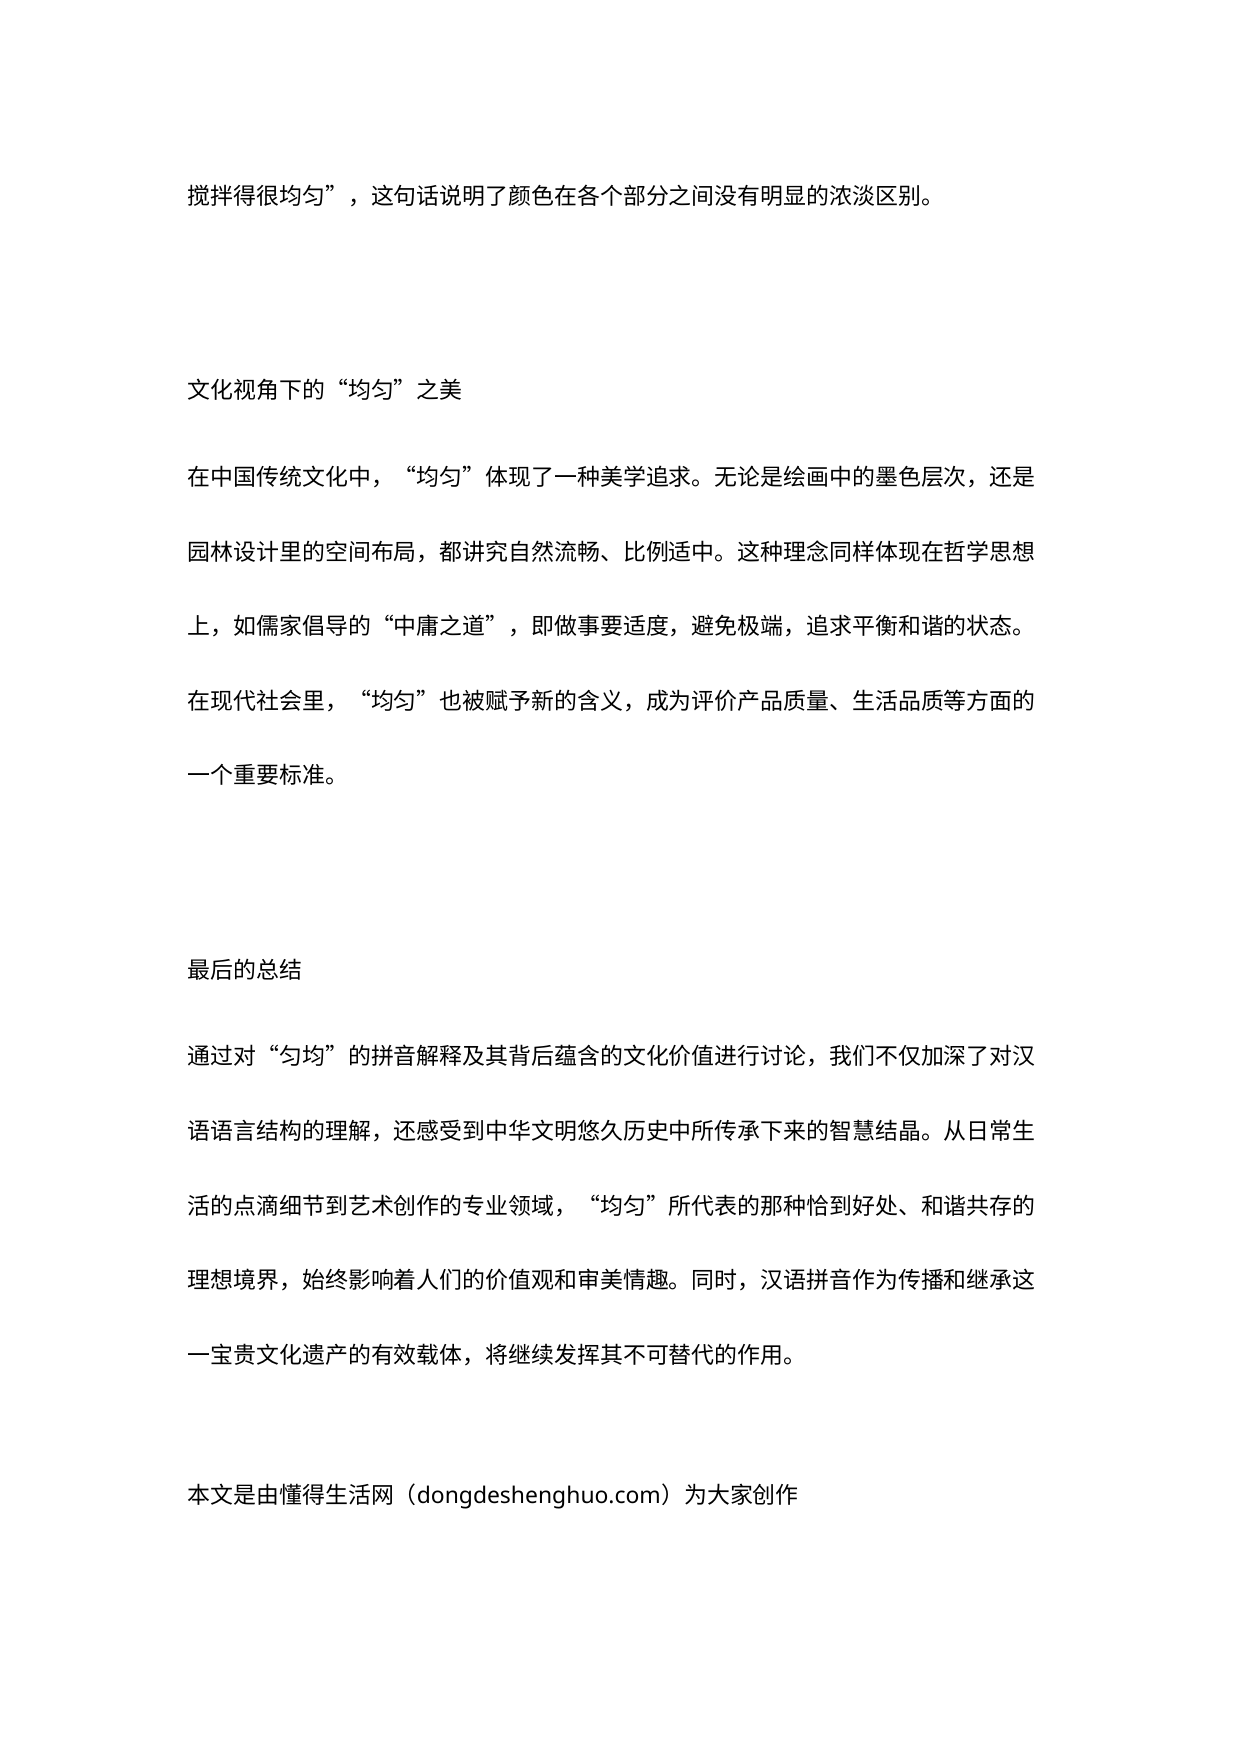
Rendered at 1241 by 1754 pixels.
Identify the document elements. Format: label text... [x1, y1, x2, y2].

text 最后的总结 [187, 936, 1053, 1001]
text 通过对“匀均”的拼音解释及其背后蕴含的文化价值进行讨论，我们不仅加深了对汉语语言结构的理解，还感受到中华文明悠久历史中所传承下来的智慧结晶。从日常生活的点滴细节到艺术创作的专业领域，“均匀”所代表的那种恰到好处、和谐共存的理想境界，始终影响着人们的价值观和审美情趣。同时，汉语拼音作为传播和继承这一宝贵文化遗产的有效载体，将继续发挥其不可替代的作用。 [187, 1022, 1053, 1386]
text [187, 162, 1053, 227]
text 在中国传统文化中，“均匀”体现了一种美学追求。无论是绘画中的墨色层次，还是园林设计里的空间布局，都讲究自然流畅、比例适中。这种理念同样体现在哲学思想上，如儒家倡导的“中庸之道”，即做事要适度，避免极端，追求平衡和谐的状态。在现代社会里，“均匀”也被赋予新的含义，成为评价产品质量、生活品质等方面的一个重要标准。 [187, 443, 1053, 807]
text 文化视角下的“均匀”之美 [187, 356, 1053, 421]
text 本文是由懂得生活网（dongdeshenghuo.com）为大家创作 [187, 1462, 1053, 1527]
